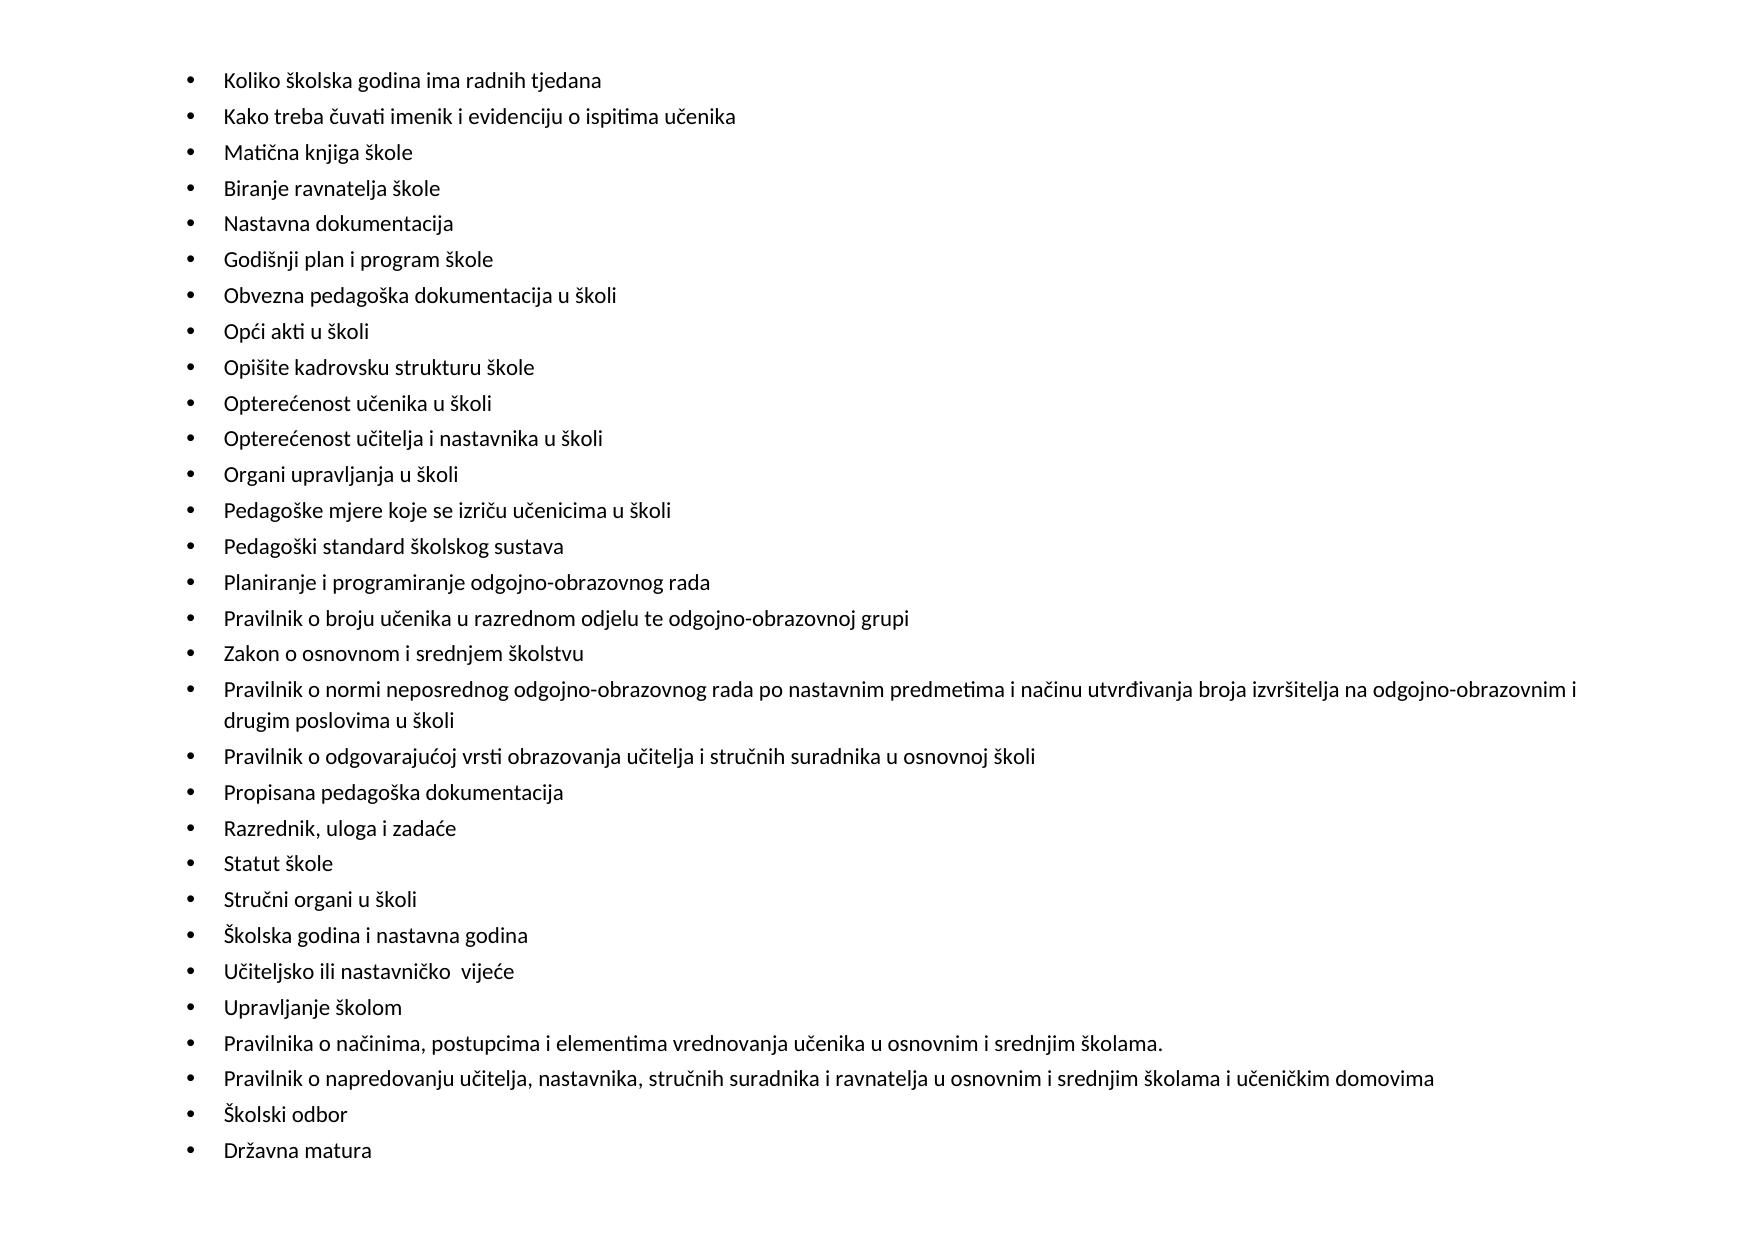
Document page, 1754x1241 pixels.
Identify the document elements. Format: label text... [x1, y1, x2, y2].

list Opći akti u školi [186, 316, 1604, 345]
list Pravilnik o broju učenika u razrednom odjelu te odgojno-obrazovnoj grupi [186, 602, 1604, 632]
list Pravilnika o načinima, postupcima i elementima vrednovanja učenika u osnovnim i srednjim školama. [186, 1028, 1604, 1057]
list Propisana pedagoška dokumentacija [186, 777, 1604, 806]
list Statut škole [186, 848, 1604, 878]
list Školski odbor [186, 1099, 1604, 1128]
list Godišnji plan i program škole [186, 244, 1604, 273]
list Opterećenost učitelja i nastavnika u školi [186, 423, 1604, 452]
list Pedagoške mjere koje se izriču učenicima u školi [186, 495, 1604, 524]
list Učiteljsko ili nastavničko vijeće [186, 956, 1604, 985]
list Stručni organi u školi [186, 884, 1604, 913]
list Pravilnik o normi neposrednog odgojno-obrazovnog rada po nastavnim predmetima i načinu utvrđivanja broja izvršitelja na odgojno-obrazovnim i drugim poslovima u školi [186, 674, 1604, 734]
list Kako treba čuvati imenik i evidenciju o ispitima učenika [186, 101, 1604, 130]
list Upravljanje školom [186, 992, 1604, 1021]
list Zakon o osnovnom i srednjem školstvu [186, 638, 1604, 667]
list Razrednik, uloga i zadaće [186, 813, 1604, 842]
list Školska godina i nastavna godina [186, 920, 1604, 949]
list Organi upravljanja u školi [186, 459, 1604, 488]
list Obvezna pedagoška dokumentacija u školi [186, 280, 1604, 309]
list Opterećenost učenika u školi [186, 387, 1604, 417]
list Pedagoški standard školskog sustava [186, 531, 1604, 560]
list Koliko školska godina ima radnih tjedana [186, 65, 1604, 94]
list Državna matura [186, 1135, 1604, 1164]
list Pravilnik o napredovanju učitelja, nastavnika, stručnih suradnika i ravnatelja u osnovnim i srednjim školama i učeničkim domovima [186, 1063, 1604, 1093]
list Pravilnik o odgovarajućoj vrsti obrazovanja učitelja i stručnih suradnika u osnovnoj školi [186, 741, 1604, 770]
list Matična knjiga škole [186, 137, 1604, 166]
list Biranje ravnatelja škole [186, 172, 1604, 202]
list Opišite kadrovsku strukturu škole [186, 352, 1604, 381]
list Nastavna dokumentacija [186, 208, 1604, 237]
list Planiranje i programiranje odgojno-obrazovnog rada [186, 567, 1604, 596]
